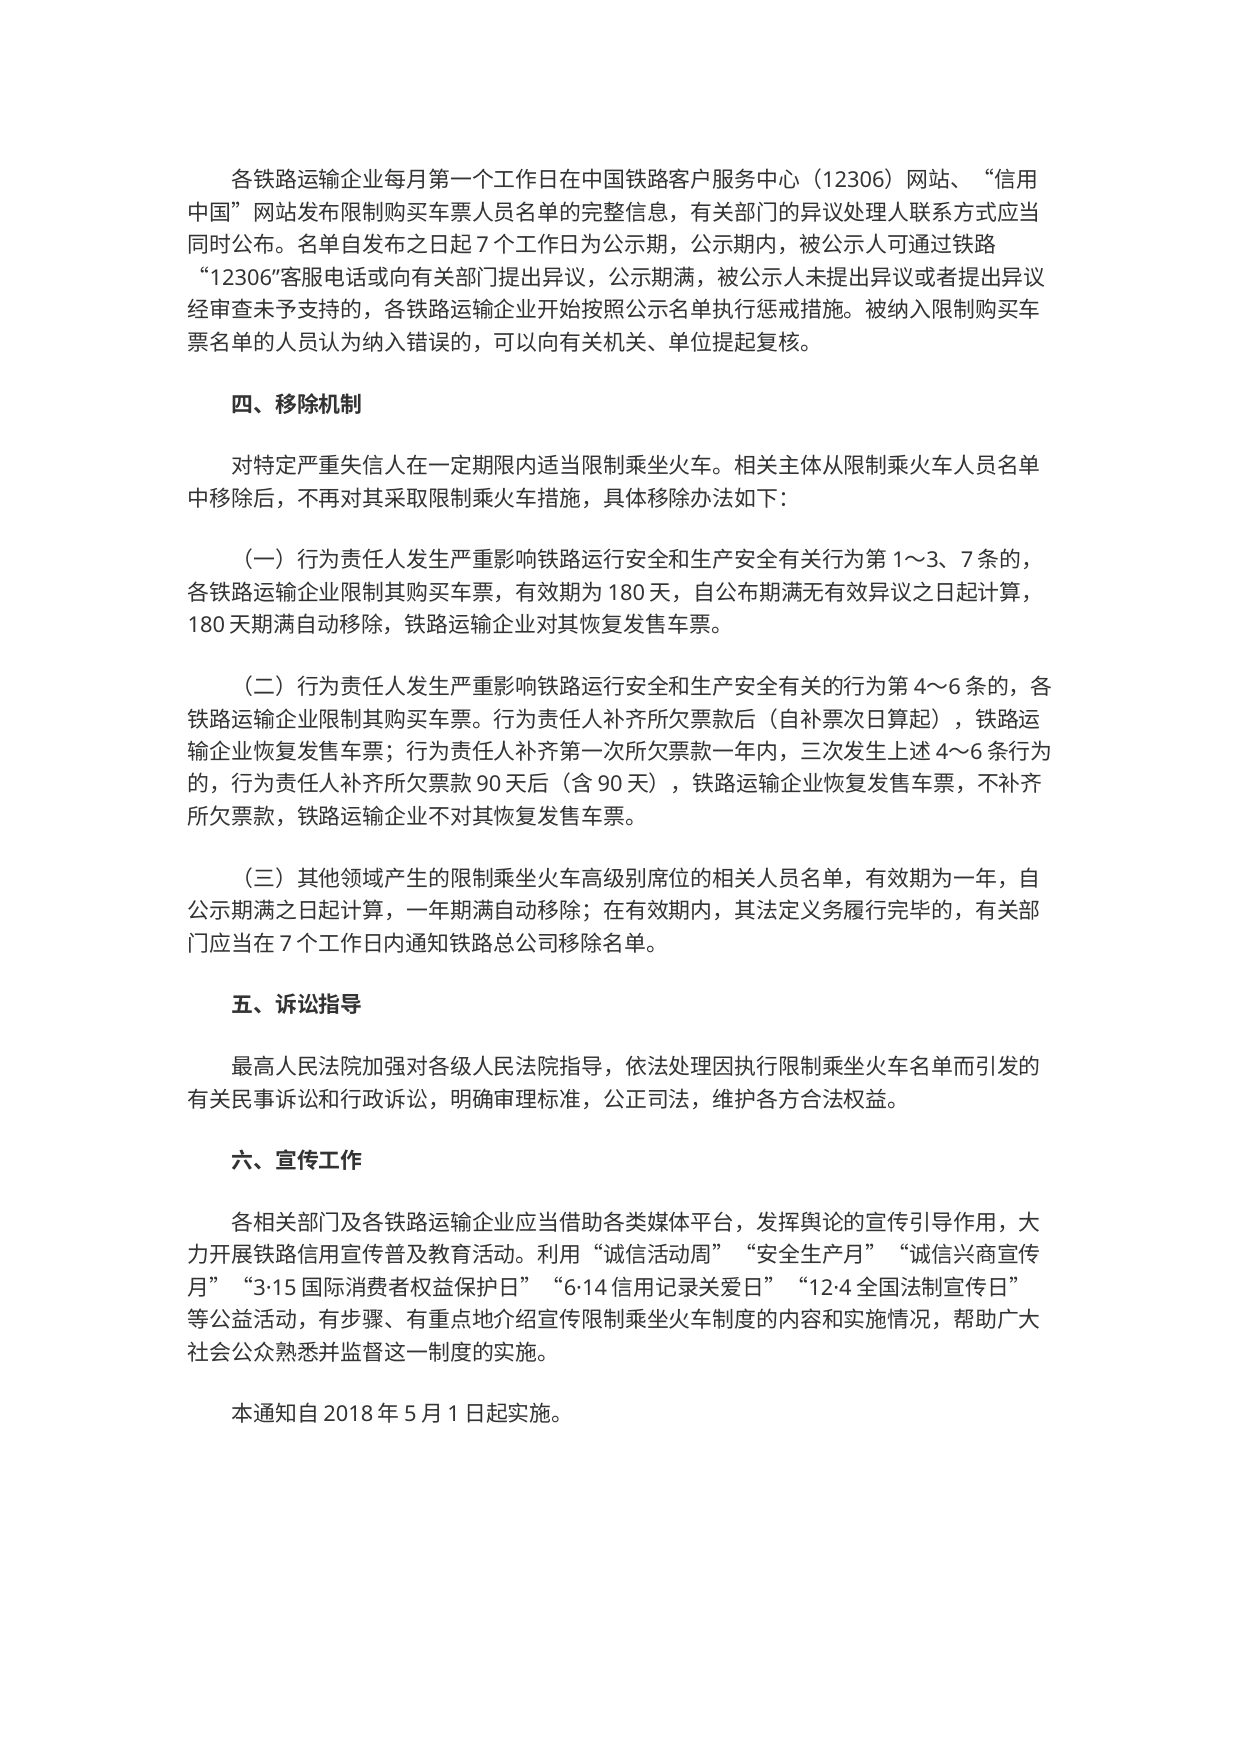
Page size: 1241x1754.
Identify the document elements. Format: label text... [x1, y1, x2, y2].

text 六、宣传工作 [187, 1143, 1053, 1175]
text 对特定严重失信人在一定期限内适当限制乘坐火车。相关主体从限制乘火车人员名单中移除后，不再对其采取限制乘火车措施，具体移除办法如下： [187, 448, 1053, 513]
text 最高人民法院加强对各级人民法院指导，依法处理因执行限制乘坐火车名单而引发的有关民事诉讼和行政诉讼，明确审理标准，公正司法，维护各方合法权益。 [187, 1049, 1053, 1114]
text 各铁路运输企业每月第一个工作日在中国铁路客户服务中心（12306）网站、“信用中国”网站发布限制购买车票人员名单的完整信息，有关部门的异议处理人联系方式应当同时公布。名单自发布之日起7个工作日为公示期，公示期内，被公示人可通过铁路“12306”客服电话或向有关部门提出异议，公示期满，被公示人未提出异议或者提出异议经审查未予支持的，各铁路运输企业开始按照公示名单执行惩戒措施。被纳入限制购买车票名单的人员认为纳入错误的，可以向有关机关、单位提起复核。 [187, 162, 1053, 357]
text 本通知自2018年5月1日起实施。 [187, 1396, 1053, 1429]
text （一）行为责任人发生严重影响铁路运行安全和生产安全有关行为第1～3、7条的，各铁路运输企业限制其购买车票，有效期为180天，自公布期满无有效异议之日起计算，180天期满自动移除，铁路运输企业对其恢复发售车票。 [187, 542, 1053, 639]
text 五、诉讼指导 [187, 987, 1053, 1019]
text （二）行为责任人发生严重影响铁路运行安全和生产安全有关的行为第4～6条的，各铁路运输企业限制其购买车票。行为责任人补齐所欠票款后（自补票次日算起），铁路运输企业恢复发售车票；行为责任人补齐第一次所欠票款一年内，三次发生上述4～6条行为的，行为责任人补齐所欠票款90天后（含90天），铁路运输企业恢复发售车票，不补齐所欠票款，铁路运输企业不对其恢复发售车票。 [187, 669, 1053, 831]
text （三）其他领域产生的限制乘坐火车高级别席位的相关人员名单，有效期为一年，自公示期满之日起计算，一年期满自动移除；在有效期内，其法定义务履行完毕的，有关部门应当在7个工作日内通知铁路总公司移除名单。 [187, 860, 1053, 958]
text 四、移除机制 [187, 386, 1053, 419]
text 各相关部门及各铁路运输企业应当借助各类媒体平台，发挥舆论的宣传引导作用，大力开展铁路信用宣传普及教育活动。利用“诚信活动周”“安全生产月”“诚信兴商宣传月”“3·15国际消费者权益保护日”“6·14信用记录关爱日”“12·4全国法制宣传日”等公益活动，有步骤、有重点地介绍宣传限制乘坐火车制度的内容和实施情况，帮助广大社会公众熟悉并监督这一制度的实施。 [187, 1204, 1053, 1367]
